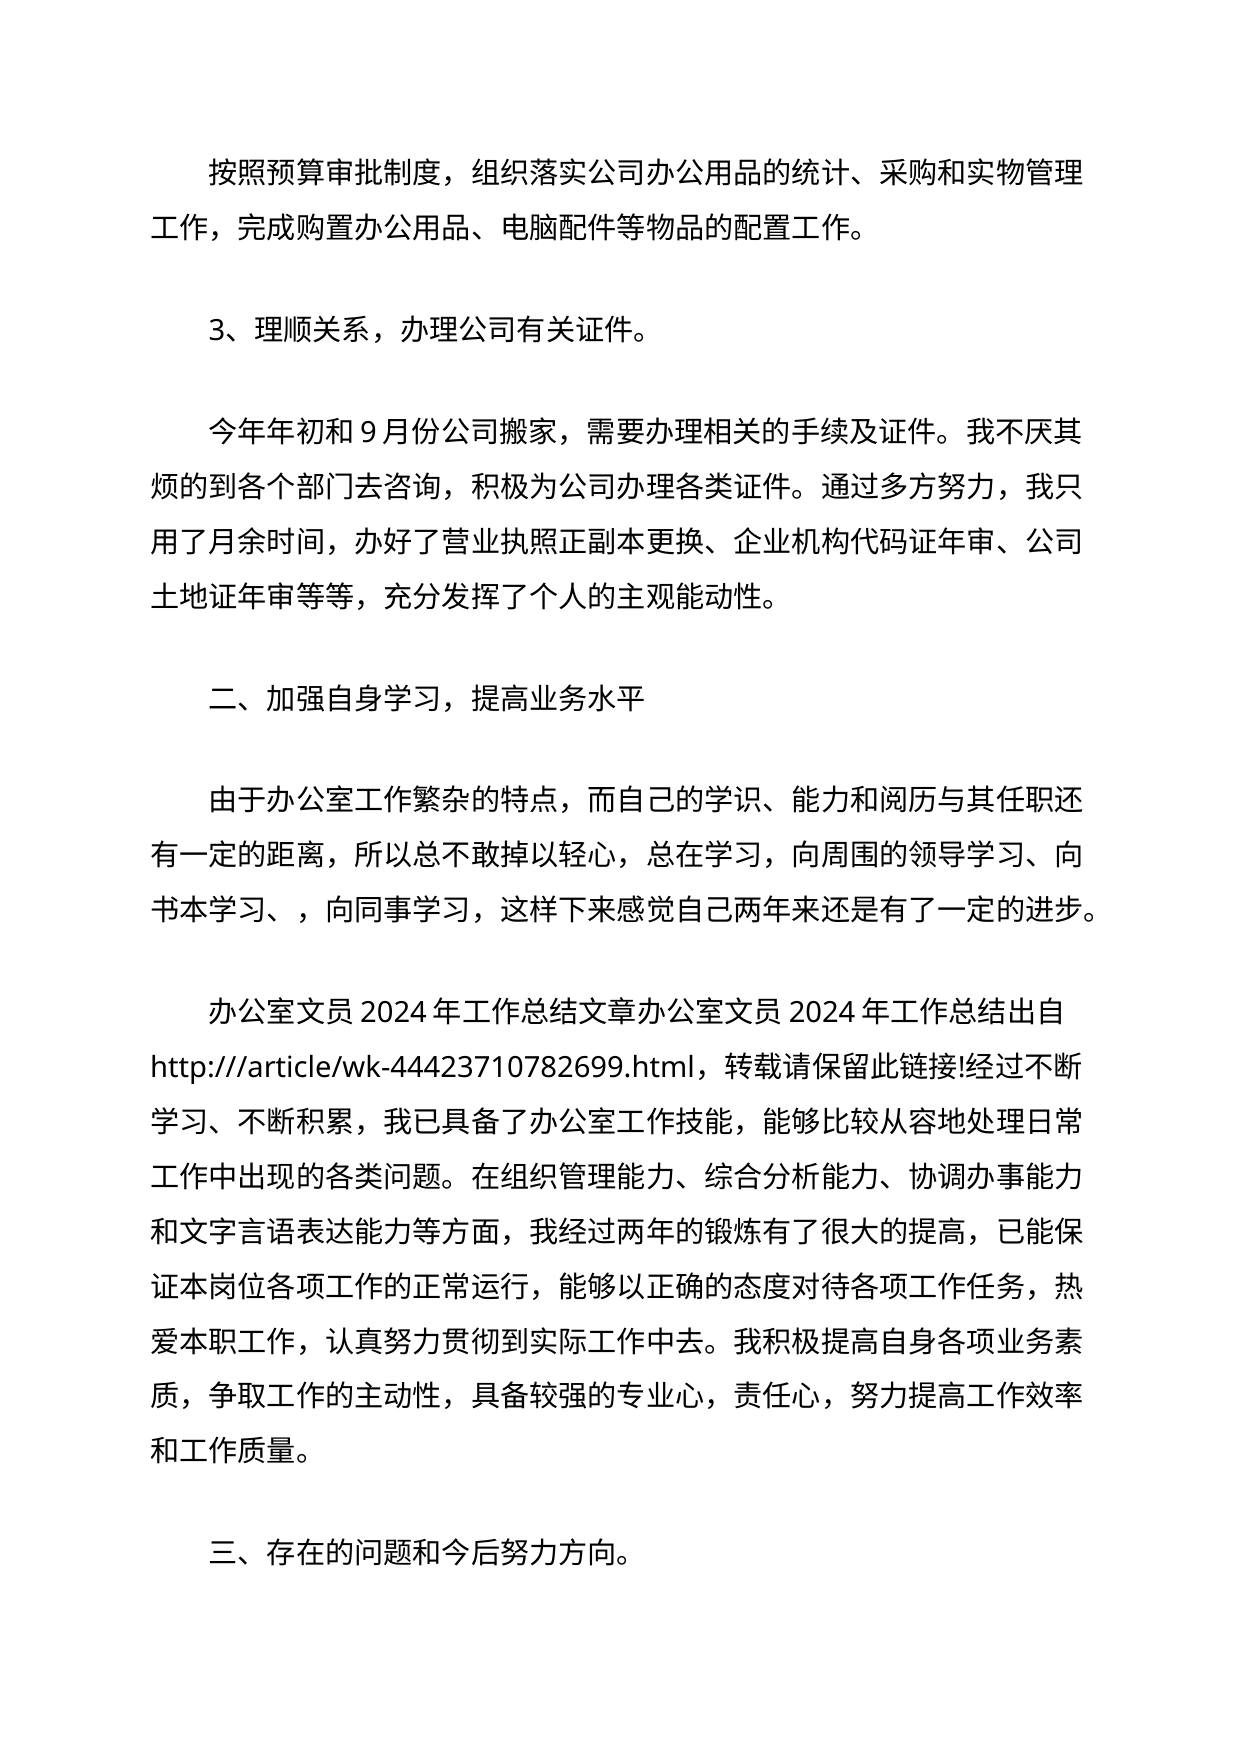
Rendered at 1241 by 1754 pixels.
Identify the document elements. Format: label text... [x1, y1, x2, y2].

text 今年年初和9月份公司搬家，需要办理相关的手续及证件。我不厌其烦的到各个部门去咨询，积极为公司办理各类证件。通过多方努力，我只用了月余时间，办好了营业执照正副本更换、企业机构代码证年审、公司土地证年审等等，充分发挥了个人的主观能动性。 [150, 409, 1090, 616]
text 二、加强自身学习，提高业务水平 [150, 675, 1090, 717]
text 由于办公室工作繁杂的特点，而自己的学识、能力和阅历与其任职还有一定的距离，所以总不敢掉以轻心，总在学习，向周围的领导学习、向书本学习、，向同事学习，这样下来感觉自己两年来还是有了一定的进步。 [150, 777, 1090, 929]
text 按照预算审批制度，组织落实公司办公用品的统计、采购和实物管理工作，完成购置办公用品、电脑配件等物品的配置工作。 [150, 150, 1090, 247]
text 3、理顺关系，办理公司有关证件。 [150, 307, 1090, 349]
text 办公室文员2024年工作总结文章办公室文员2024年工作总结出自http:///article/wk-44423710782699.html，转载请保留此链接!经过不断学习、不断积累，我已具备了办公室工作技能，能够比较从容地处理日常工作中出现的各类问题。在组织管理能力、综合分析能力、协调办事能力和文字言语表达能力等方面，我经过两年的锻炼有了很大的提高，已能保证本岗位各项工作的正常运行，能够以正确的态度对待各项工作任务，热爱本职工作，认真努力贯彻到实际工作中去。我积极提高自身各项业务素质，争取工作的主动性，具备较强的专业心，责任心，努力提高工作效率和工作质量。 [150, 988, 1090, 1470]
text 三、存在的问题和今后努力方向。 [150, 1530, 1090, 1572]
